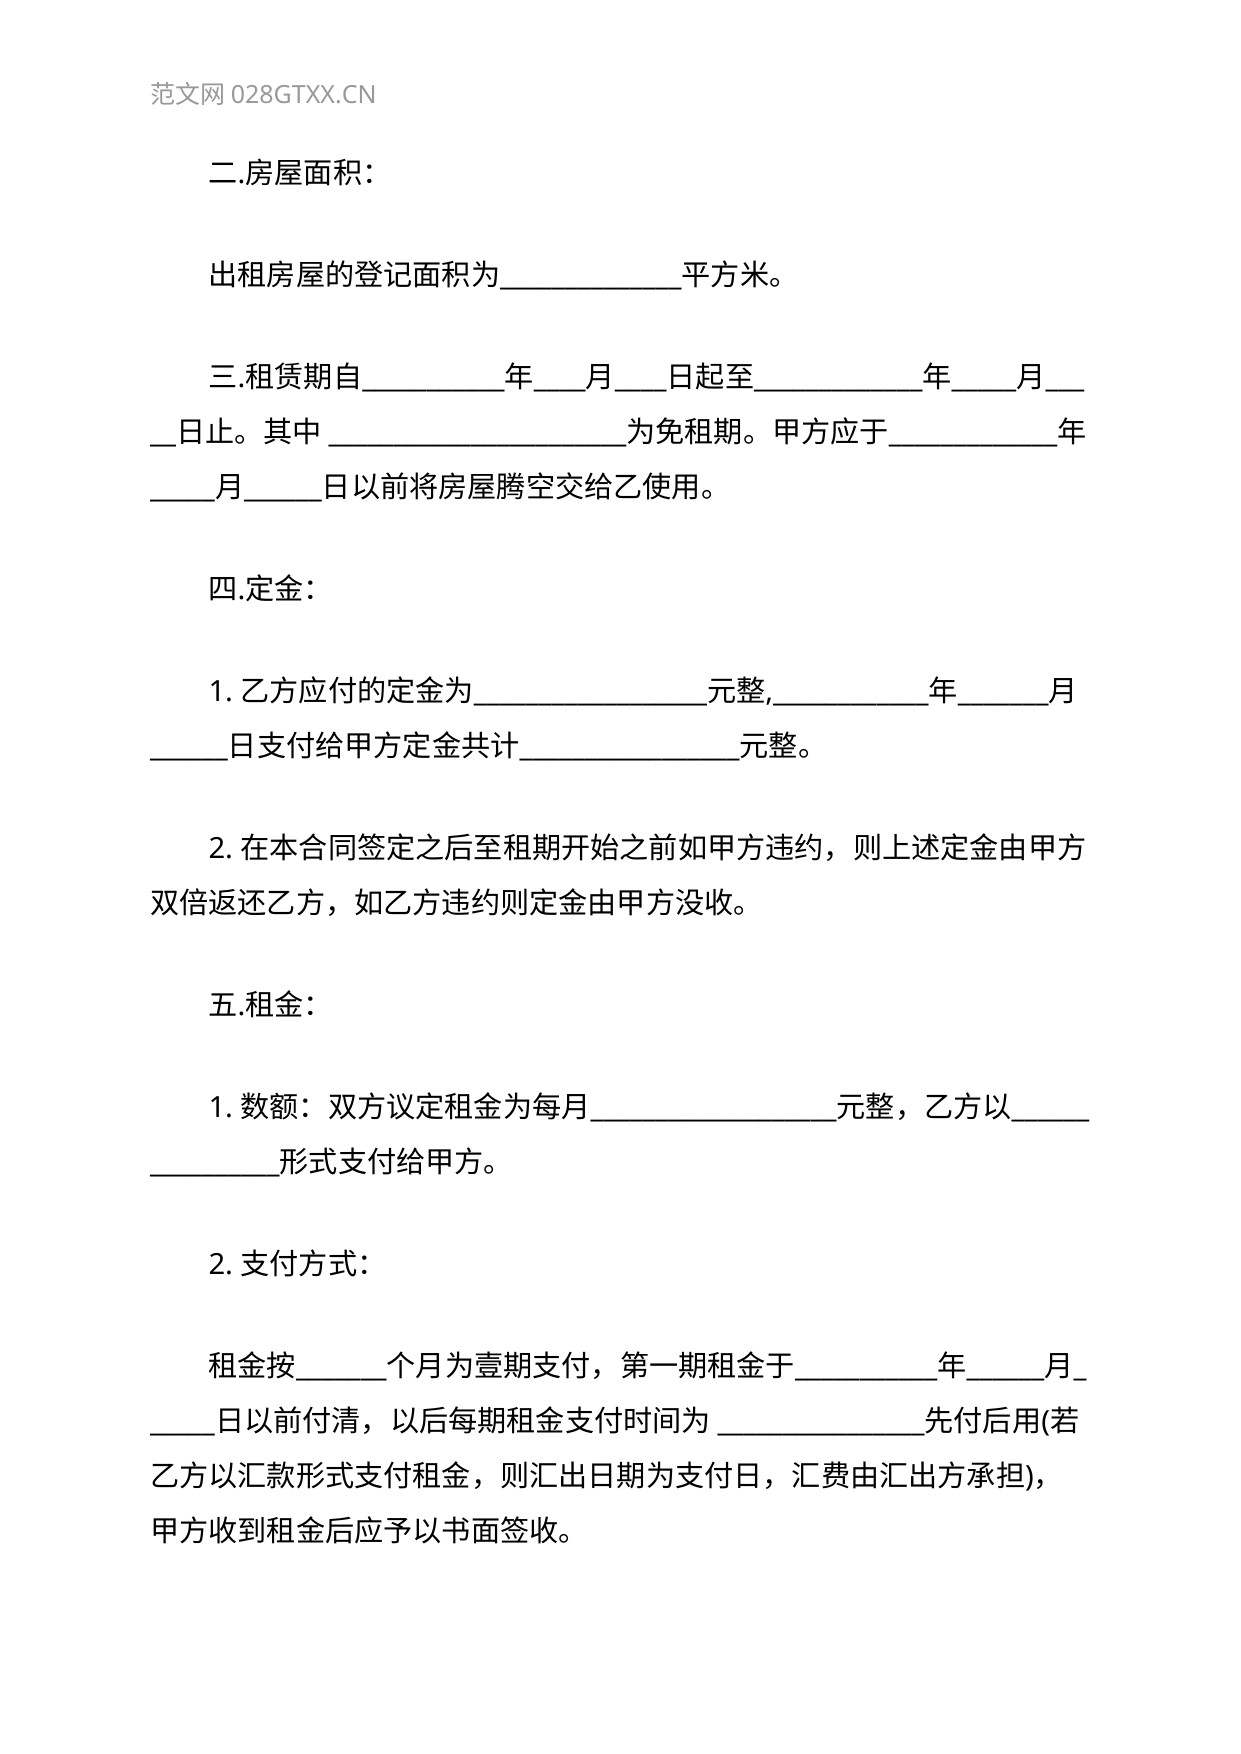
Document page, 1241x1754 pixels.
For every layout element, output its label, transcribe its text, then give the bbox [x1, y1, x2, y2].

text 1. 数额：双方议定租金为每月___________________元整，乙方以________________形式支付给甲方。 [150, 1084, 1090, 1181]
text 四.定金： [150, 566, 1090, 608]
text 五.租金： [150, 982, 1090, 1024]
text 三.租赁期自___________年____月____日起至_____________年_____月_____日止。其中 _______________________为免租期。甲方应于_____________年_____月______日以前将房屋腾空交给乙使用。 [150, 354, 1090, 506]
text 租金按_______个月为壹期支付，第一期租金于___________年______月______日以前付清，以后每期租金支付时间为 ________________先付后用(若乙方以汇款形式支付租金，则汇出日期为支付日，汇费由汇出方承担)，甲方收到租金后应予以书面签收。 [150, 1343, 1090, 1550]
text 2. 在本合同签定之后至租期开始之前如甲方违约，则上述定金由甲方双倍返还乙方，如乙方违约则定金由甲方没收。 [150, 825, 1090, 922]
text 二.房屋面积： [150, 150, 1090, 192]
text 出租房屋的登记面积为______________平方米。 [150, 252, 1090, 294]
text 1. 乙方应付的定金为__________________元整,____________年_______月______日支付给甲方定金共计_________________元整。 [150, 668, 1090, 765]
text 2. 支付方式： [150, 1241, 1090, 1283]
